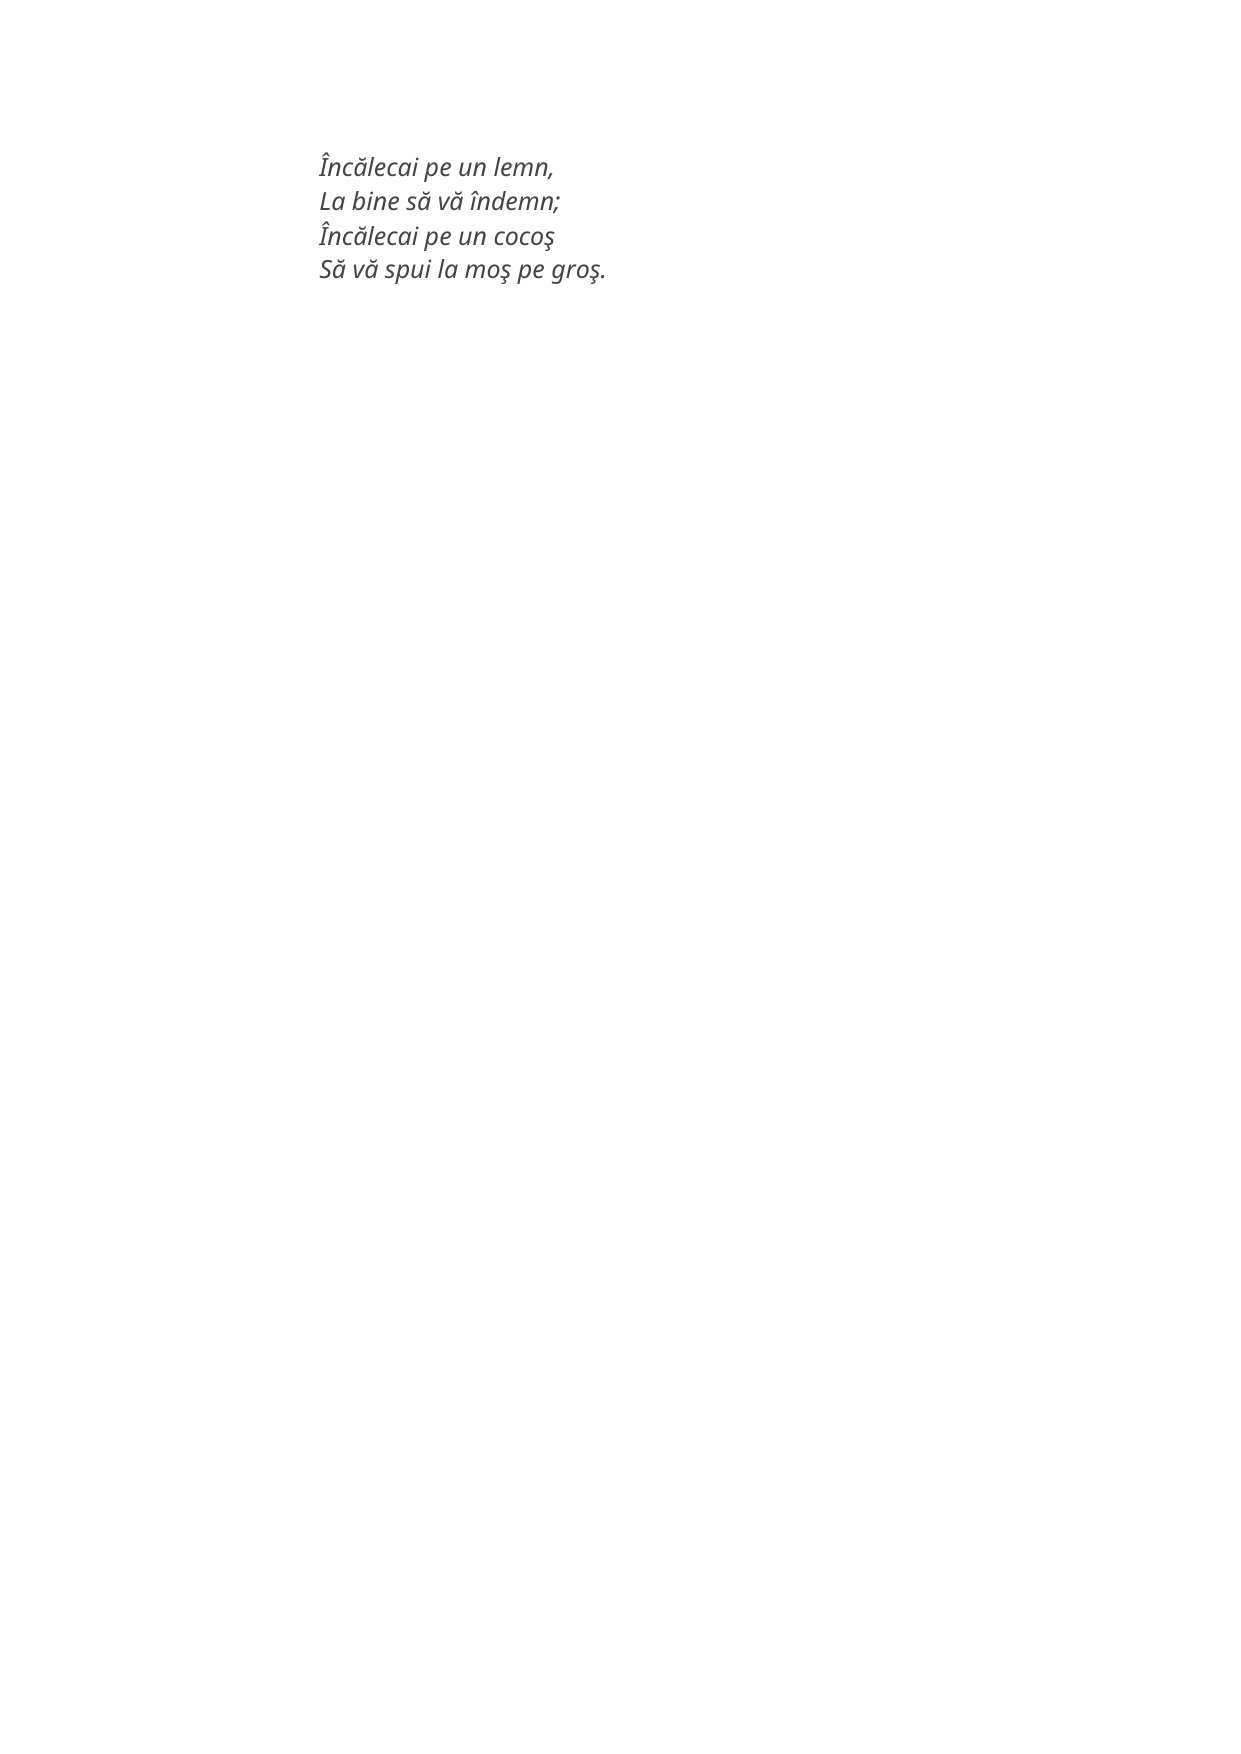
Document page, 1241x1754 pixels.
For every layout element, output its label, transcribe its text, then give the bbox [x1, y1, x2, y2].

text Încălecai pe un lemn, [272, 150, 1090, 184]
text Încălecai pe un cocoş [272, 218, 1090, 252]
text La bine să vă îndemn; [272, 184, 1090, 218]
text Să vă spui la moş pe groş. [272, 252, 1090, 286]
